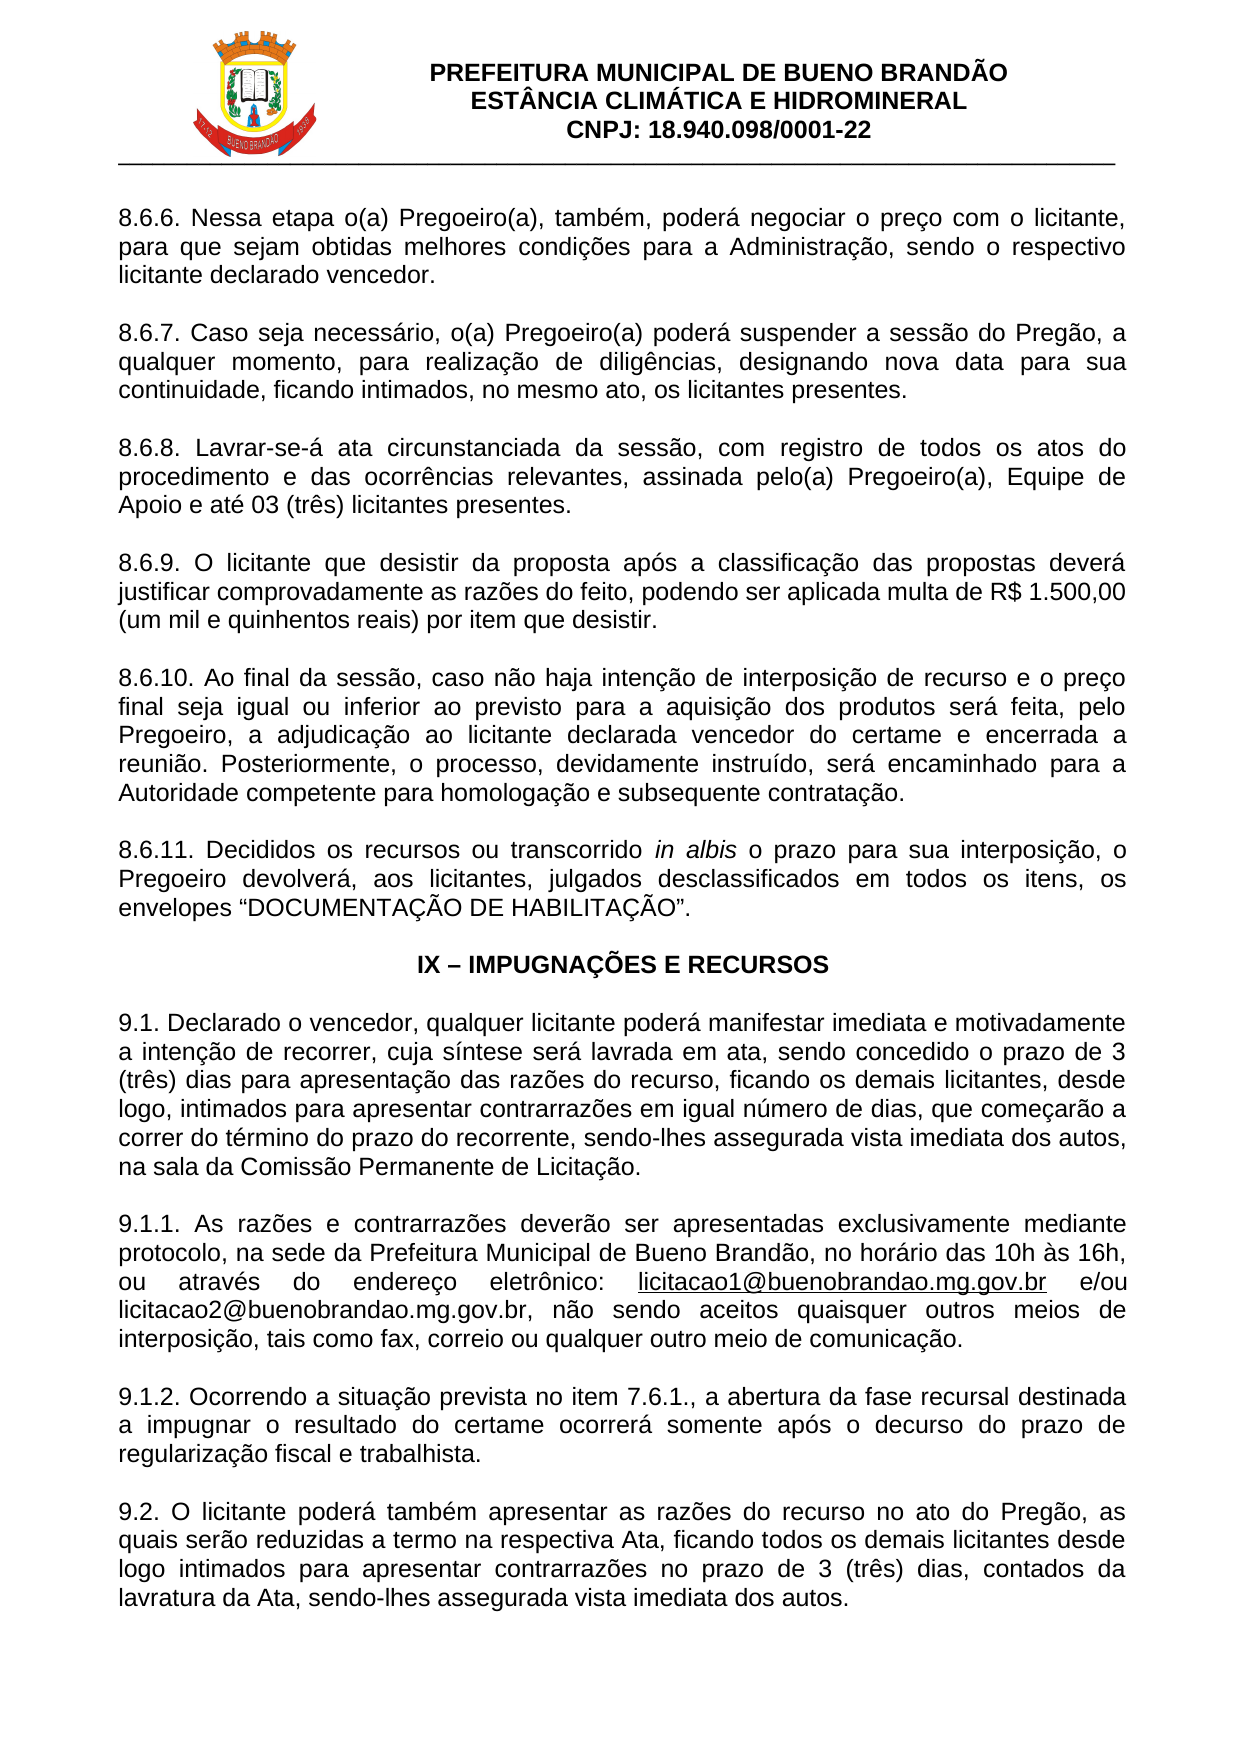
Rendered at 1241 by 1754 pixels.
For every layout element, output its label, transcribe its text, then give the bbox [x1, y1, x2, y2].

text 8.6.8. Lavrar-se-á ata circunstanciada da sessão, com registro de todos os atos do procedimento e das ocorrências relevantes, assinada pelo(a) Pregoeiro(a), Equipe de Apoio e até 03 (três) licitantes presentes. [118, 433, 1128, 519]
subtitle IX – IMPUGNAÇÕES E RECURSOS [118, 951, 1128, 979]
text 8.6.6. Nessa etapa o(a) Pregoeiro(a), também, poderá negociar o preço com o licitante, para que sejam obtidas melhores condições para a Administração, sendo o respectivo licitante declarado vencedor. [118, 203, 1128, 289]
text 8.6.7. Caso seja necessário, o(a) Pregoeiro(a) poderá suspender a sessão do Pregão, a qualquer momento, para realização de diligências, designando nova data para sua continuidade, ficando intimados, no mesmo ato, os licitantes presentes. [118, 318, 1128, 404]
text 8.6.11. Decididos os recursos ou transcorrido in albis o prazo para sua interposição, o Pregoeiro devolverá, aos licitantes, julgados desclassificados em todos os itens, os envelopes “DOCUMENTAÇÃO DE HABILITAÇÃO”. [118, 836, 1128, 922]
text 8.6.9. O licitante que desistir da proposta após a classificação das propostas deverá justificar comprovadamente as razões do feito, podendo ser aplicada multa de R$ 1.500,00 (um mil e quinhentos reais) por item que desistir. [118, 548, 1128, 634]
text 8.6.10. Ao final da sessão, caso não haja intenção de interposição de recurso e o preço final seja igual ou inferior ao previsto para a aquisição dos produtos será feita, pelo Pregoeiro, a adjudicação ao licitante declarada vencedor do certame e encerrada a reunião. Posteriormente, o processo, devidamente instruído, será encaminhado para a Autoridade competente para homologação e subsequente contratação. [118, 663, 1128, 807]
text 9.2. O licitante poderá também apresentar as razões do recurso no ato do Pregão, as quais serão reduzidas a termo na respectiva Ata, ficando todos os demais licitantes desde logo intimados para apresentar contrarrazões no prazo de 3 (três) dias, contados da lavratura da Ata, sendo-lhes assegurada vista imediata dos autos. [118, 1497, 1128, 1612]
text 9.1.2. Ocorrendo a situação prevista no item 7.6.1., a abertura da fase recursal destinada a impugnar o resultado do certame ocorrerá somente após o decurso do prazo de regularização fiscal e trabalhista. [118, 1382, 1128, 1468]
text 9.1.1. As razões e contrarrazões deverão ser apresentadas exclusivamente mediante protocolo, na sede da Prefeitura Municipal de Bueno Brandão, no horário das 10h às 16h, ou através do endereço eletrônico: licitacao1@buenobrandao.mg.gov.br e/ou licitacao2@buenobrandao.mg.gov.br, não sendo aceitos quaisquer outros meios de interposição, tais como fax, correio ou qualquer outro meio de comunicação. [118, 1209, 1128, 1353]
text 9.1. Declarado o vencedor, qualquer licitante poderá manifestar imediata e motivadamente a intenção de recorrer, cuja síntese será lavrada em ata, sendo concedido o prazo de 3 (três) dias para apresentação das razões do recurso, ficando os demais licitantes, desde logo, intimados para apresentar contrarrazões em igual número de dias, que começarão a correr do término do prazo do recorrente, sendo-lhes assegurada vista imediata dos autos, na sala da Comissão Permanente de Licitação. [118, 1008, 1128, 1181]
picture [193, 31, 317, 157]
